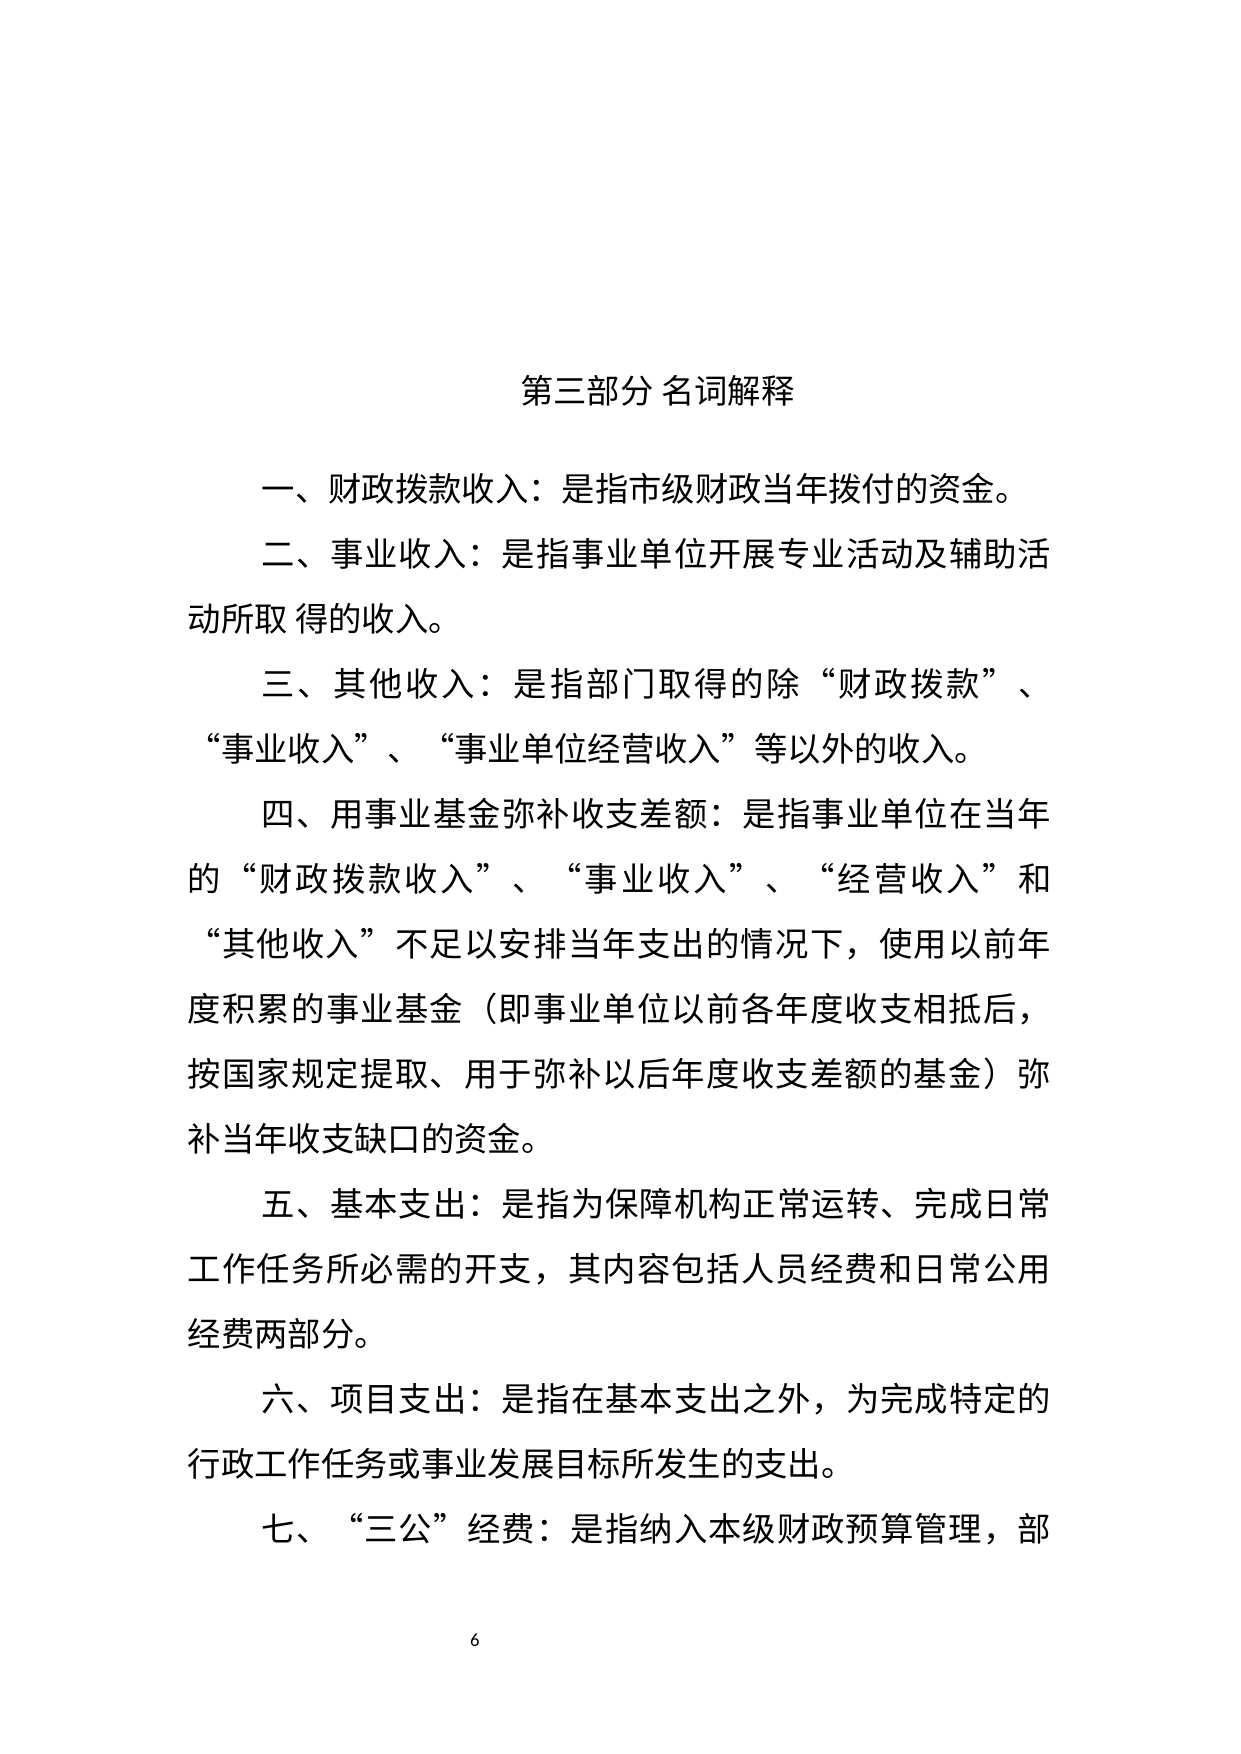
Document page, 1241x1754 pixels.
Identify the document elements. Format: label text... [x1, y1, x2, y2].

text 第三部分 名词解释 [187, 357, 1053, 422]
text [187, 1494, 1053, 1559]
text 二、事业收入：是指事业单位开展专业活动及辅助活动所取 得的收入。 [187, 519, 1053, 649]
text 四、用事业基金弥补收支差额：是指事业单位在当年的“财政拨款收入”、“事业收入”、“经营收入”和“其他收入”不足以安排当年支出的情况下，使用以前年度积累的事业基金（即事业单位以前各年度收支相抵后，按国家规定提取、用于弥补以后年度收支差额的基金）弥补当年收支缺口的资金。 [187, 779, 1053, 1169]
text 三、其他收入：是指部门取得的除“财政拨款”、“事业收入”、“事业单位经营收入”等以外的收入。 [187, 649, 1053, 779]
text 一、财政拨款收入：是指市级财政当年拨付的资金。 [187, 454, 1053, 519]
text 六、项目支出：是指在基本支出之外，为完成特定的行政工作任务或事业发展目标所发生的支出。 [187, 1364, 1053, 1494]
text 五、基本支出：是指为保障机构正常运转、完成日常工作任务所必需的开支，其内容包括人员经费和日常公用经费两部分。 [187, 1169, 1053, 1364]
